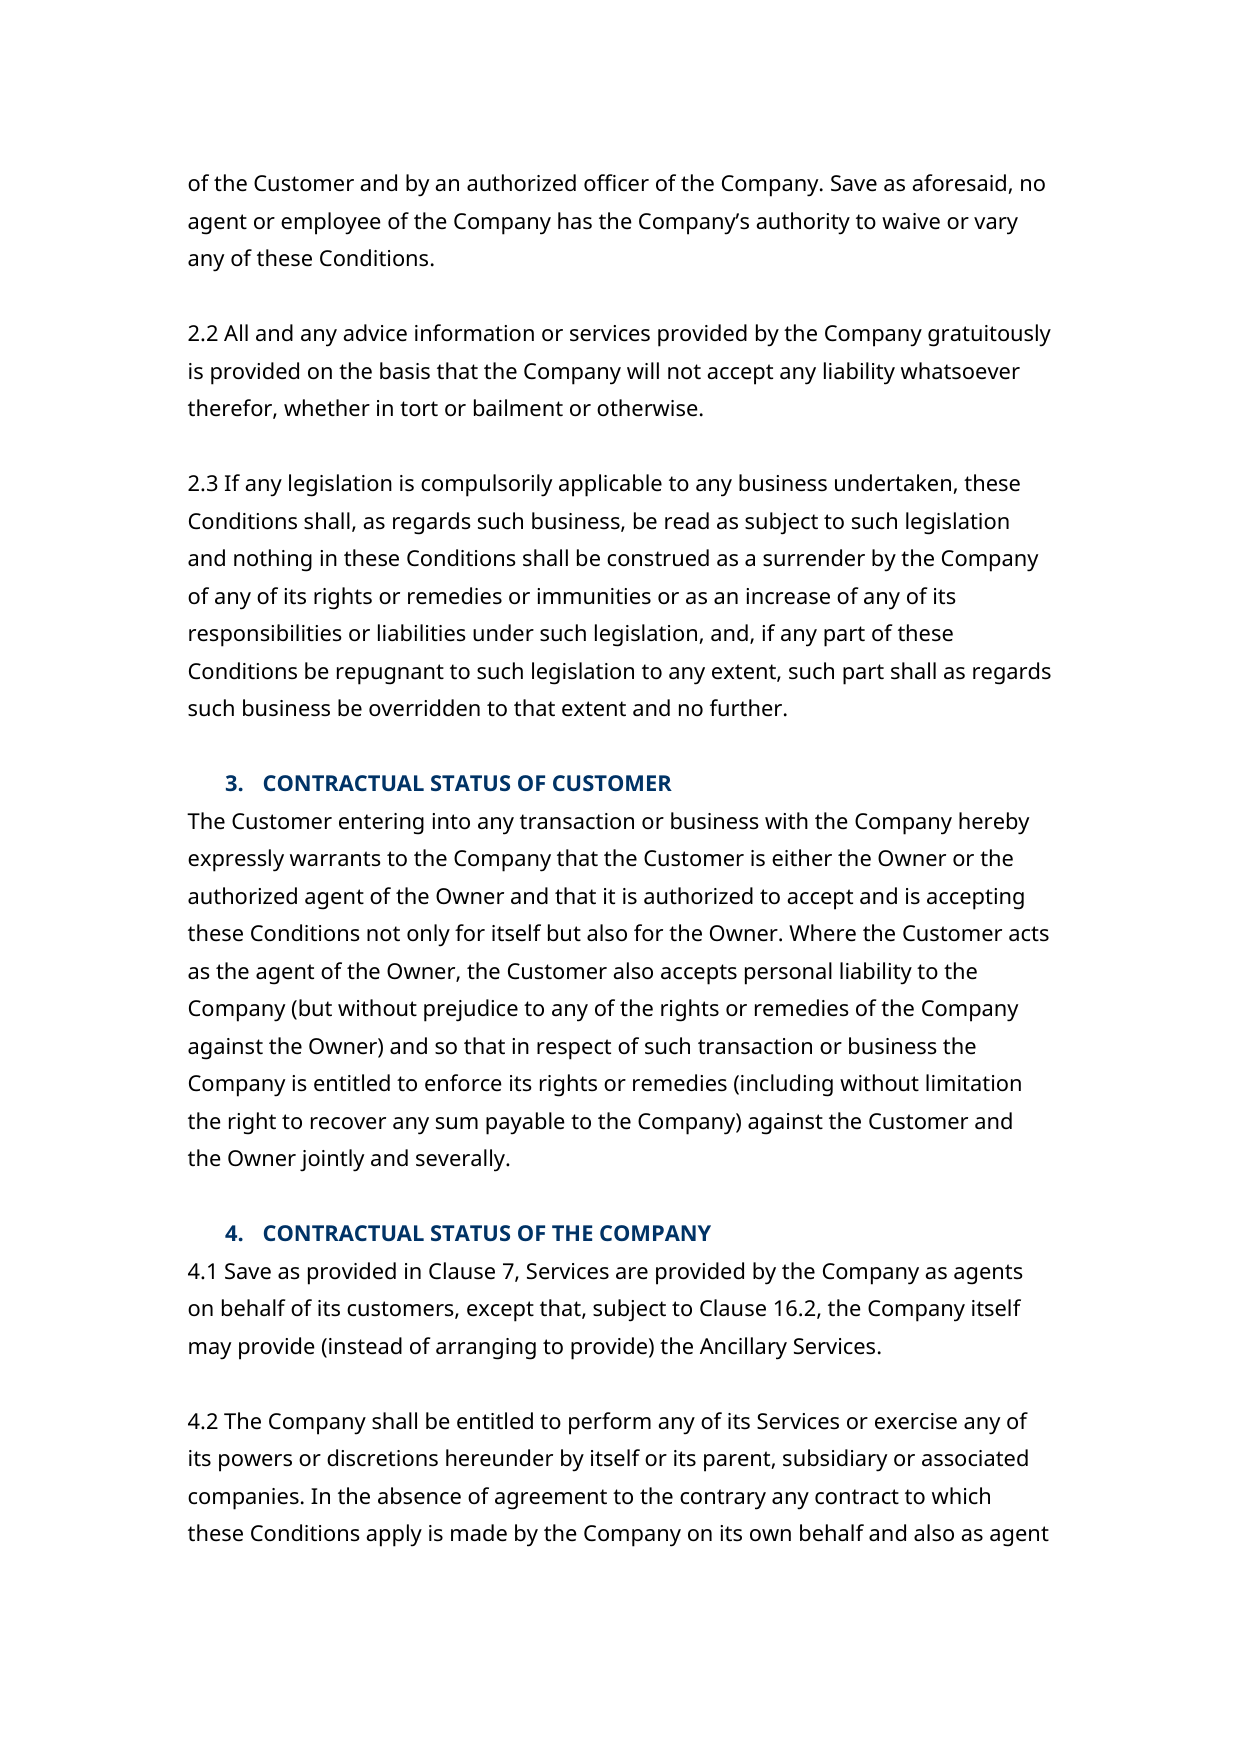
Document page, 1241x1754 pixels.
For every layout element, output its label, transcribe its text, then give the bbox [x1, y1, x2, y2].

text 4.1 Save as provided in Clause 7, Services are provided by the Company as agents on behalf of its customers, except that, subject to Clause 16.2, the Company itself may provide (instead of arranging to provide) the Ancillary Services. [187, 1252, 1053, 1364]
text The Customer entering into any transaction or business with the Company hereby expressly warrants to the Company that the Customer is either the Owner or the authorized agent of the Owner and that it is authorized to accept and is accepting these Conditions not only for itself but also for the Owner. Where the Customer acts as the agent of the Owner, the Customer also accepts personal liability to the Company (but without prejudice to any of the rights or remedies of the Company against the Owner) and so that in respect of such transaction or business the Company is entitled to enforce its rights or remedies (including without limitation the right to recover any sum payable to the Company) against the Customer and the Owner jointly and severally. [187, 802, 1053, 1177]
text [187, 1402, 1053, 1552]
text 2.2 All and any advice information or services provided by the Company gratuitously is provided on the basis that the Company will not accept any liability whatsoever therefor, whether in tort or bailment or otherwise. [187, 314, 1053, 427]
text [187, 164, 1053, 277]
list CONTRACTUAL STATUS OF THE COMPANY [225, 1214, 1053, 1252]
list CONTRACTUAL STATUS OF CUSTOMER [225, 764, 1053, 802]
text 2.3 If any legislation is compulsorily applicable to any business undertaken, these Conditions shall, as regards such business, be read as subject to such legislation and nothing in these Conditions shall be construed as a surrender by the Company of any of its rights or remedies or immunities or as an increase of any of its responsibilities or liabilities under such legislation, and, if any part of these Conditions be repugnant to such legislation to any extent, such part shall as regards such business be overridden to that extent and no further. [187, 464, 1053, 727]
